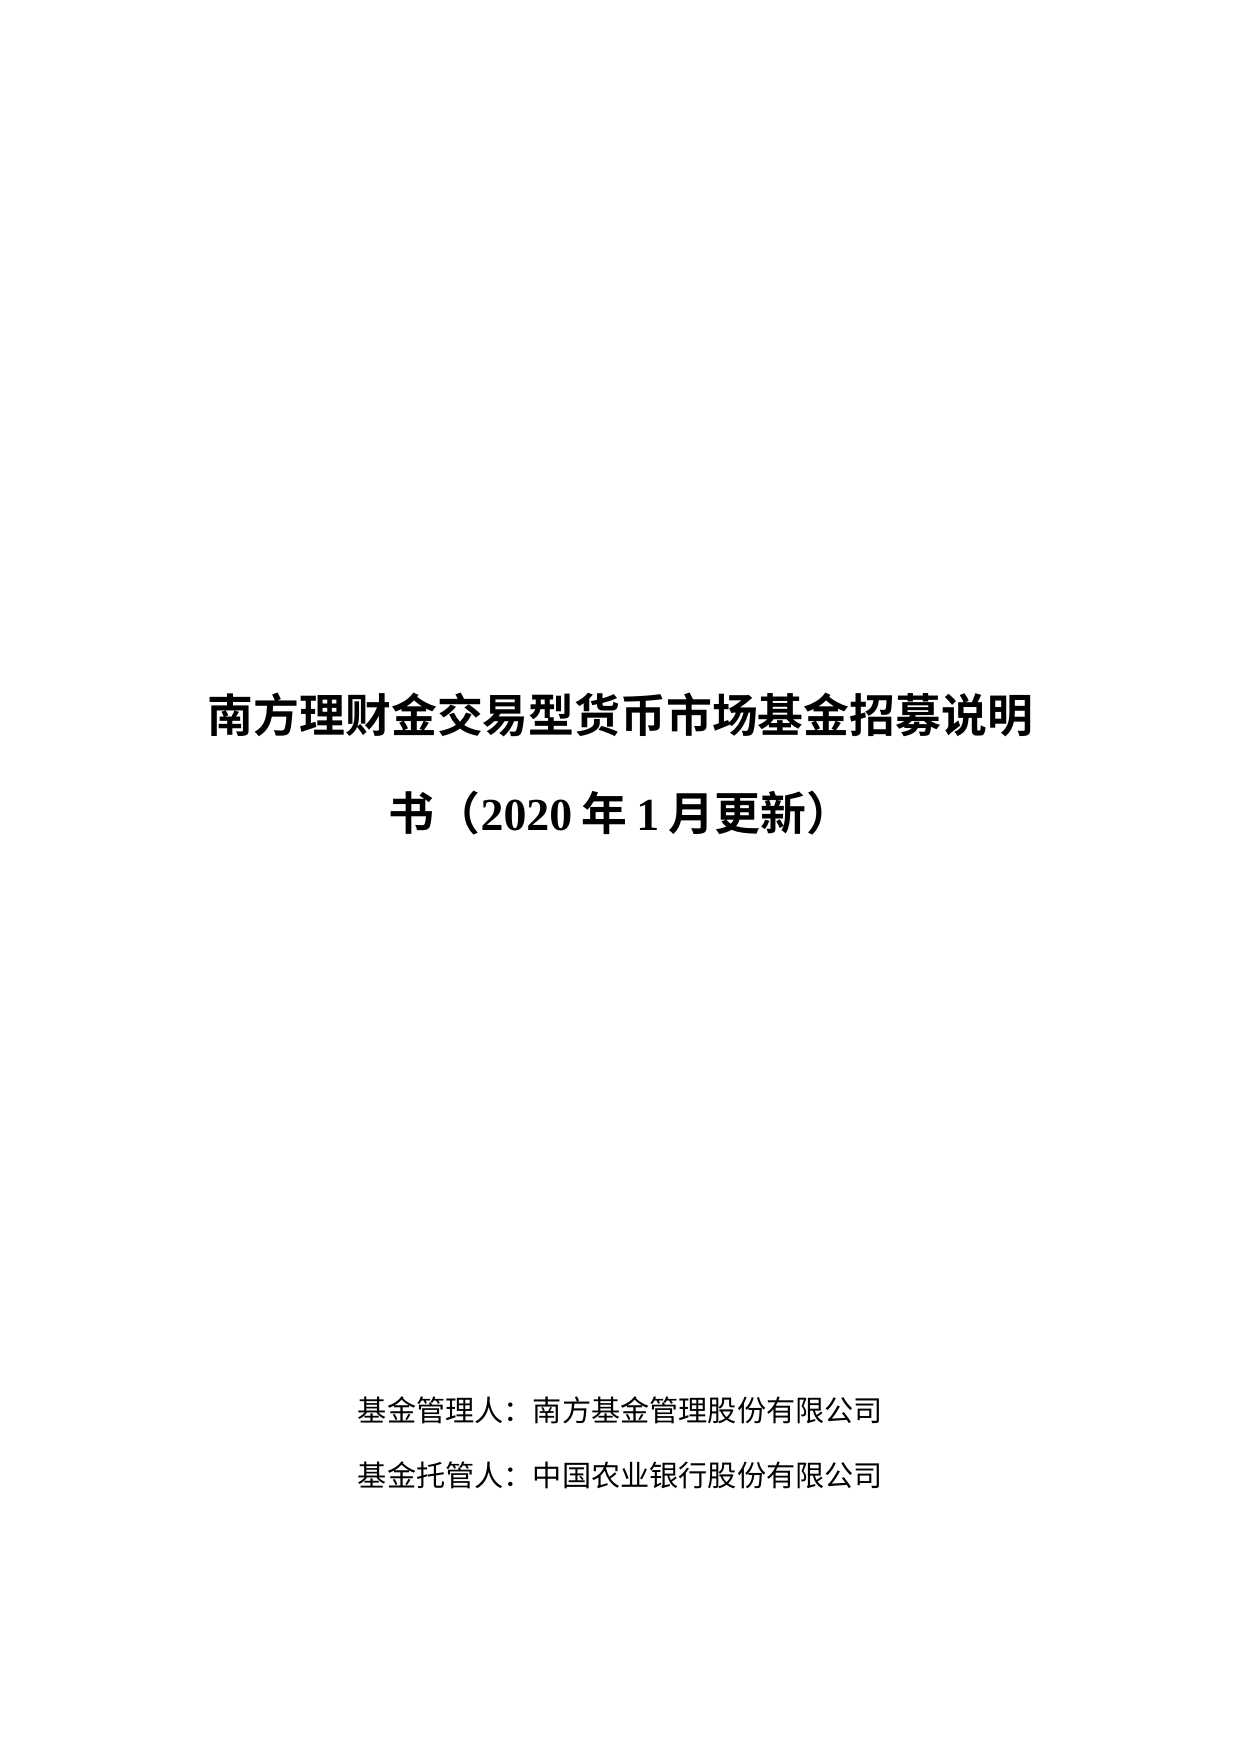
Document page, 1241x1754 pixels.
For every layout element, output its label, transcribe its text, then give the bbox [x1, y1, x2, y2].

text 基金托管人：中国农业银行股份有限公司 [187, 1441, 1053, 1506]
text 基金管理人：南方基金管理股份有限公司 [187, 1376, 1053, 1441]
text 南方理财金交易型货币市场基金招募说明书（2020年1月更新） [187, 664, 1053, 859]
